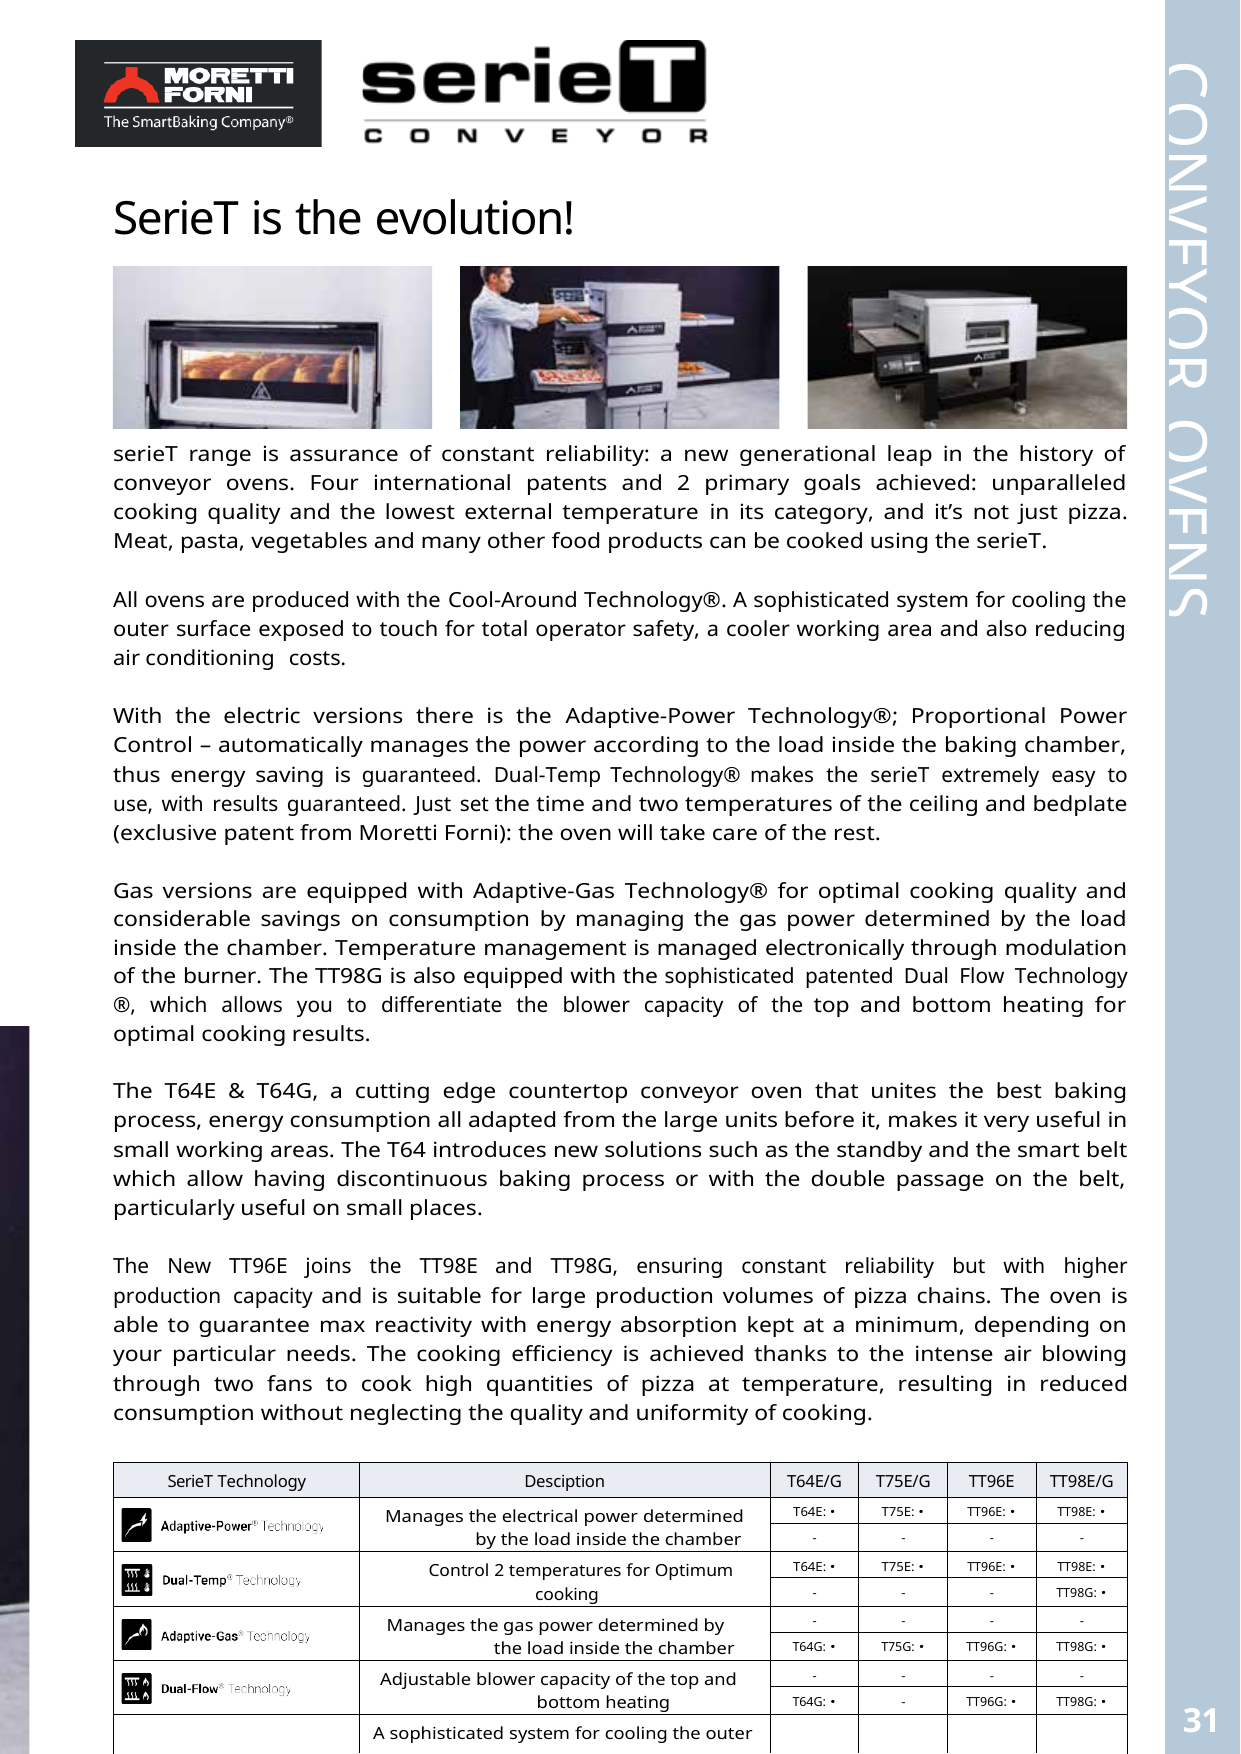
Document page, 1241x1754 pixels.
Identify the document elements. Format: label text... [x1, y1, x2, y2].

table_cell TT96G: • [948, 1687, 1036, 1714]
picture [75, 40, 322, 147]
table_cell TT98E: • [1037, 1552, 1127, 1577]
table_cell TT96E: • [948, 1552, 1036, 1577]
table_cell [114, 1661, 359, 1714]
text The New TT96E joins the TT98E and TT98G, ensuring constant reliability but with higher production capacity and is suitable for large production volumes of pizza chains. The oven is able to guarantee max reactivity with energy absorption kept at a minimum, depending on your particular needs. The cooking efficiency is achieved thanks to the intense air blowing through two fans to cook high quantities of pizza at temperature, resulting in reduced consumption without neglecting the quality and uniformity of cooking. [113, 1252, 1128, 1426]
table_cell - [859, 1687, 947, 1714]
table_header SerieT Technology [114, 1463, 359, 1497]
table_cell - [859, 1524, 947, 1551]
table_cell T75E: • [859, 1552, 947, 1577]
table_cell - [948, 1524, 1036, 1551]
table_cell - [948, 1578, 1036, 1606]
table_cell T75E: • [859, 1498, 947, 1523]
table_cell • [859, 1715, 947, 1753]
table_cell T64E: • [771, 1552, 858, 1577]
text All ovens are produced with the Cool-Around Technology®. A sophisticated system for cooling the outer surface exposed to touch for total operator safety, a cooler working area and also reducing air conditioning costs. [113, 585, 1127, 672]
text With the electric versions there is the Adaptive-Power Technology®; Proportional Power Control – automatically manages the power according to the load inside the baking chamber, thus energy saving is guaranteed. Dual-Temp Technology® makes the serieT extremely easy to use, with results guaranteed. Just set the time and two temperatures of the ceiling and bedplate (exclusive patent from Moretti Forni): the oven will take care of the rest. [113, 701, 1128, 847]
table_cell Manages the gas power determined by the load inside the chamber [360, 1607, 770, 1660]
text The T64E & T64G, a cutting edge countertop conveyor oven that unites the best baking process, energy consumption all adapted from the large units before it, makes it very useful in small working areas. The T64 introduces new solutions such as the standby and the smart belt which allow having discontinuous baking process or with the double passage on the belt, particularly useful on small places. [113, 1076, 1128, 1222]
table_cell [114, 1607, 359, 1660]
table_cell [114, 1715, 359, 1753]
table_cell • [1037, 1715, 1127, 1753]
table_cell - [1037, 1524, 1127, 1551]
table_cell [114, 1498, 359, 1551]
table_header TT98E/G [1037, 1463, 1127, 1497]
table_cell T64G: • [771, 1687, 858, 1714]
table_cell TT98G: • [1037, 1578, 1127, 1606]
picture [121, 1673, 291, 1704]
picture [112, 266, 433, 429]
table_cell Control 2 temperatures for Optimum cooking [360, 1552, 770, 1606]
table_cell - [859, 1578, 947, 1606]
table_cell TT96G: • [948, 1633, 1036, 1660]
table_cell - [1037, 1607, 1127, 1632]
picture [121, 1564, 301, 1596]
text SerieT is the evolution! [113, 185, 1138, 248]
table_cell T75G: • [859, 1633, 947, 1660]
table_cell - [1037, 1661, 1127, 1686]
table_cell TT98G: • [1037, 1633, 1127, 1660]
table_cell [114, 1552, 359, 1606]
table_cell - [859, 1661, 947, 1686]
table_cell Manages the electrical power determined by the load inside the chamber [360, 1498, 770, 1551]
table_cell - [948, 1661, 1036, 1686]
table_cell T64G: • [771, 1633, 858, 1660]
table_header T75E/G [859, 1463, 947, 1497]
table_cell - [859, 1607, 947, 1632]
table_cell • [948, 1715, 1036, 1753]
table_header Desciption [360, 1463, 770, 1497]
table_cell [360, 1715, 770, 1753]
picture [807, 266, 1128, 429]
table_cell - [771, 1661, 858, 1686]
table_cell - [771, 1578, 858, 1606]
table_cell - [771, 1607, 858, 1632]
table_header TT96E [948, 1463, 1036, 1497]
table_cell - [771, 1524, 858, 1551]
picture [121, 1508, 323, 1542]
table_cell TT96E: • [948, 1498, 1036, 1523]
table_cell - [948, 1607, 1036, 1632]
picture [0, 1026, 30, 1754]
table_header T64E/G [771, 1463, 858, 1497]
table_cell TT98E: • [1037, 1498, 1127, 1523]
picture [121, 1619, 310, 1650]
picture [460, 266, 780, 429]
picture [362, 40, 735, 147]
table_cell Adjustable blower capacity of the top and bottom heating [360, 1661, 770, 1714]
table_cell T64E: • [771, 1498, 858, 1523]
table_cell • [771, 1715, 858, 1753]
table_cell TT98G: • [1037, 1687, 1127, 1714]
text Gas versions are equipped with Adaptive-Gas Technology® for optimal cooking quality and considerable savings on consumption by managing the gas power determined by the load inside the chamber. Temperature management is managed electronically through modulation of the burner. The TT98G is also equipped with the sophisticated patented Dual Flow Technology ®, which allows you to differentiate the blower capacity of the top and bottom heating for optimal cooking results. [113, 876, 1128, 1047]
